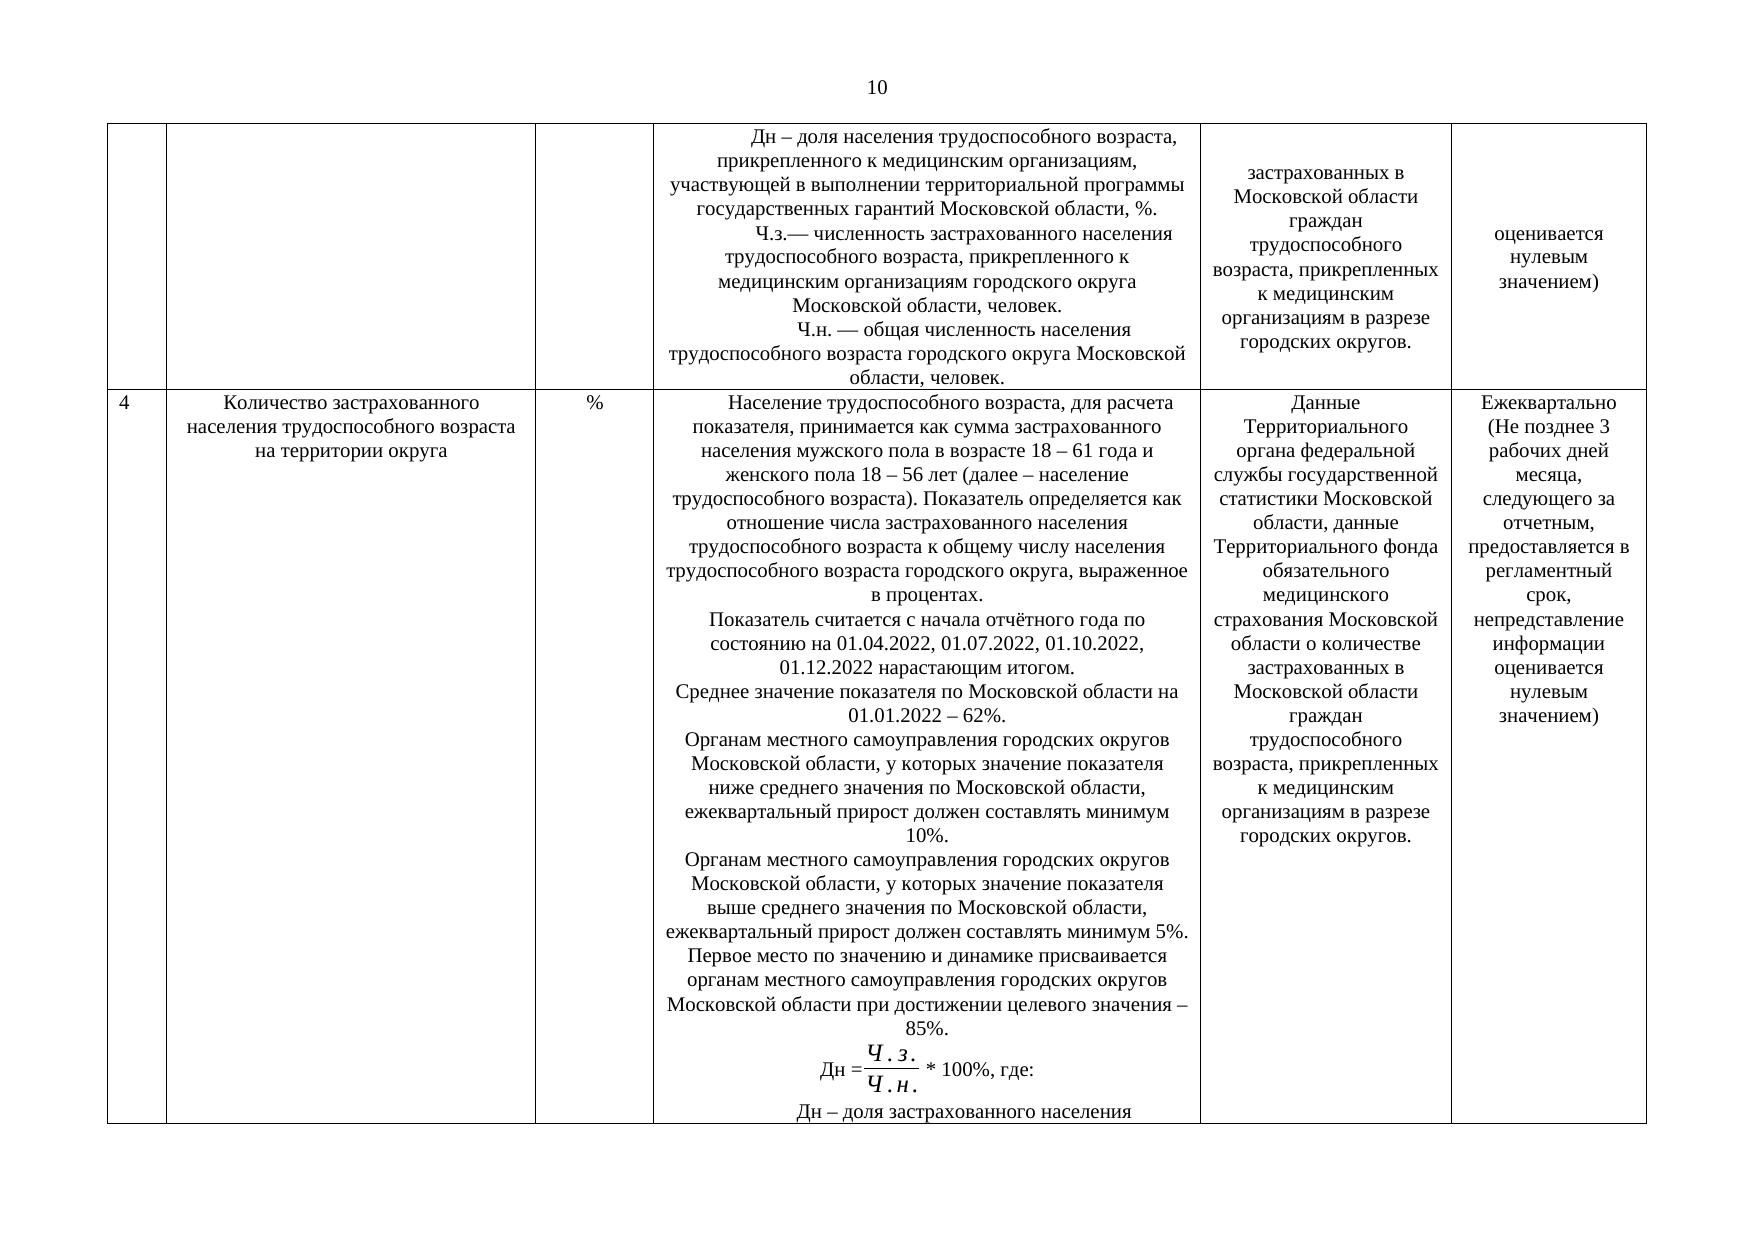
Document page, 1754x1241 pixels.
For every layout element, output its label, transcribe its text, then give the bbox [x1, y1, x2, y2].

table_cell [654, 124, 1200, 389]
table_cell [1452, 390, 1646, 1123]
table_cell 4 [108, 390, 166, 1123]
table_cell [167, 124, 535, 389]
table_cell % [536, 124, 653, 389]
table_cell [1452, 124, 1646, 389]
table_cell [1201, 390, 1451, 1123]
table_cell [654, 390, 1200, 1123]
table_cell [167, 390, 535, 1123]
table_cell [1201, 124, 1451, 389]
table_cell 3 [108, 124, 166, 389]
table_cell % [536, 390, 653, 1123]
